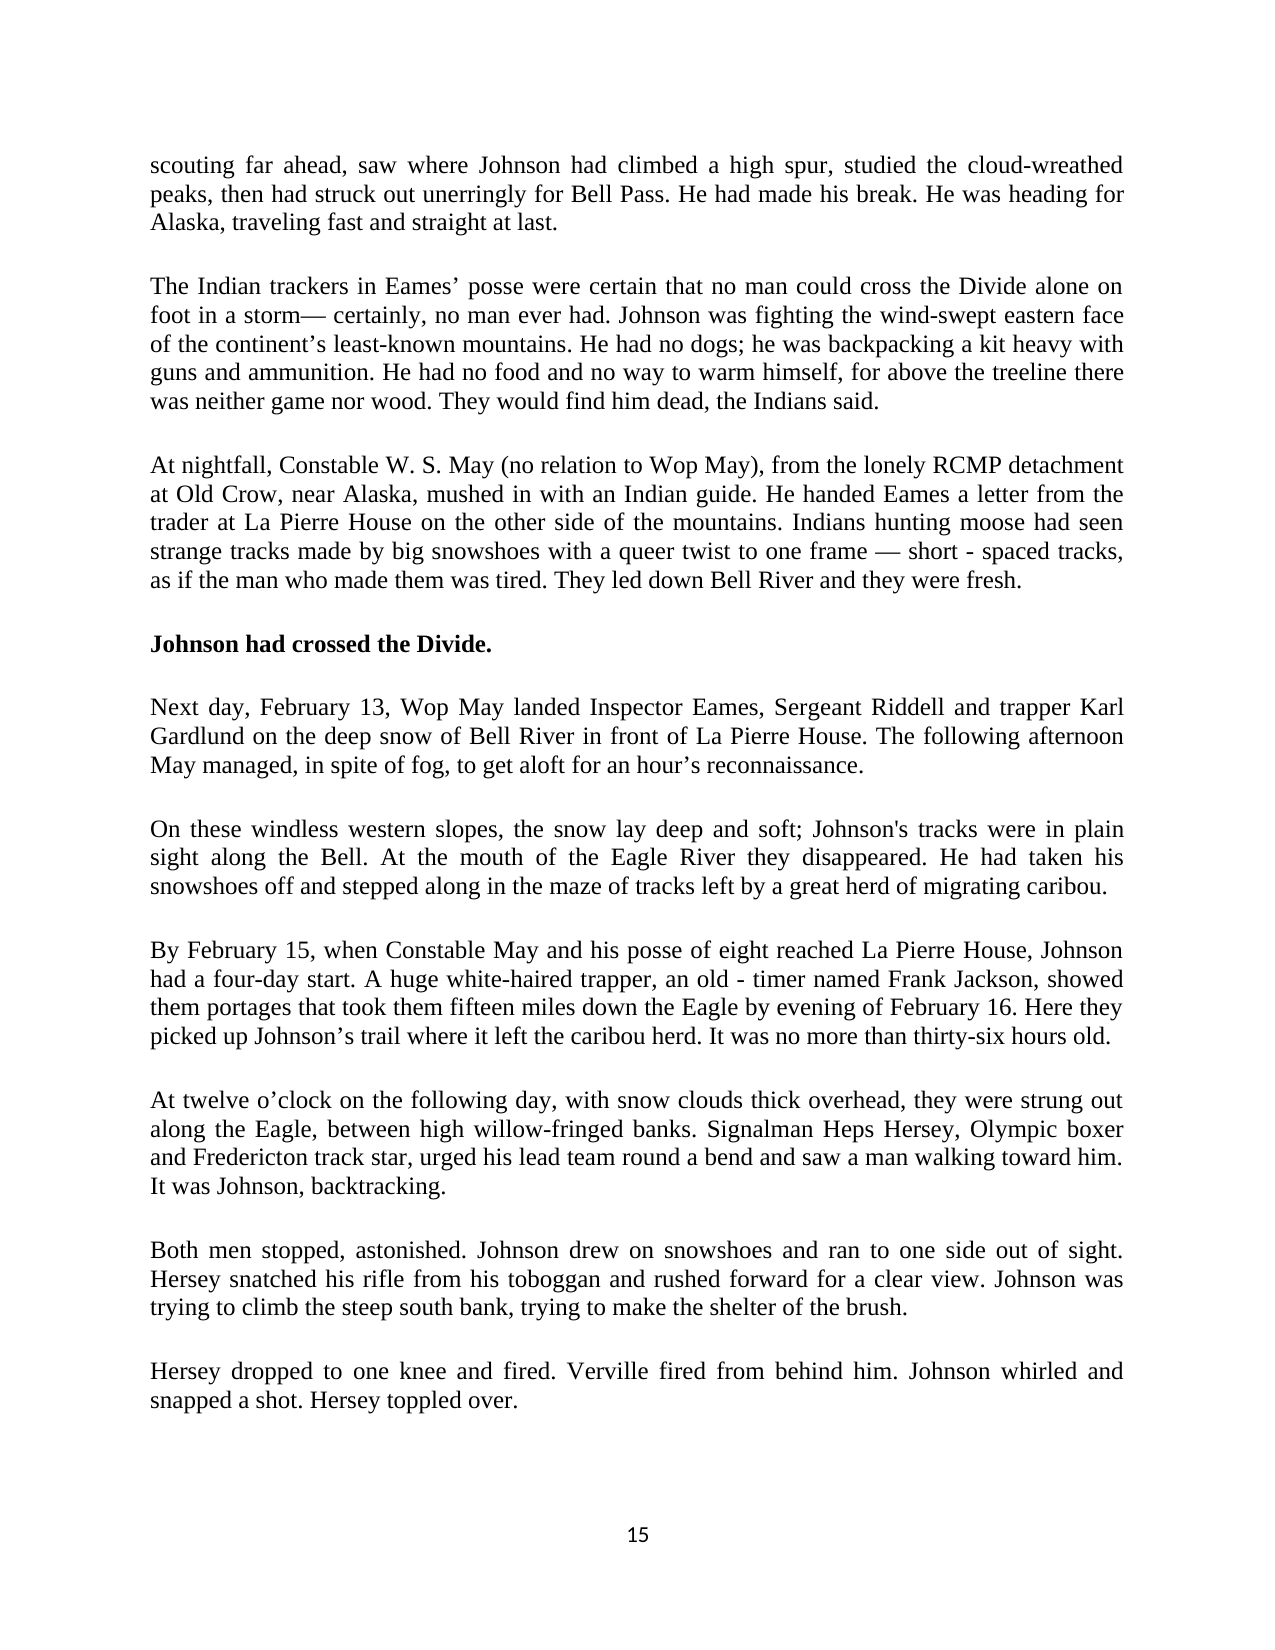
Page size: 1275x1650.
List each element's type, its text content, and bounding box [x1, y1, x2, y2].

text On these windless western slopes, the snow lay deep and soft; Johnson's tracks were in plain sight along the Bell. At the mouth of the Eagle River they disappeared. He had taken his snowshoes off and stepped along in the maze of tracks left by a great herd of migrating caribou. [150, 814, 1125, 900]
text Both men stopped, astonished. Johnson drew on snowshoes and ran to one side out of sight. Hersey snatched his rifle from his toboggan and rushed forward for a clear view. Johnson was trying to climb the steep south bank, trying to make the shelter of the brush. [150, 1235, 1125, 1321]
text At nightfall, Constable W. S. May (no relation to Wop May), from the lonely RCMP detachment at Old Crow, near Alaska, mushed in with an Indian guide. He handed Eames a letter from the trader at La Pierre House on the other side of the mountains. Indians hunting moose had seen strange tracks made by big snowshoes with a queer twist to one frame — short - spaced tracks, as if the man who made them was tired. They led down Bell River and they were fresh. [150, 450, 1125, 594]
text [150, 150, 1125, 236]
text Next day, February 13, Wop May landed Inspector Eames, Sergeant Riddell and trapper Karl Gardlund on the deep snow of Bell River in front of La Pierre House. The following afternoon May managed, in spite of fog, to get aloft for an hour’s reconnaissance. [150, 692, 1125, 779]
text Johnson had crossed the Divide. [150, 629, 1125, 657]
text Hersey dropped to one knee and fired. Verville fired from behind him. Johnson whirled and snapped a shot. Hersey toppled over. [150, 1356, 1125, 1414]
text The Indian trackers in Eames’ posse were certain that no man could cross the Divide alone on foot in a storm— certainly, no man ever had. Johnson was fighting the wind-swept eastern face of the continent’s least-known mountains. He had no dogs; he was backpacking a kit heavy with guns and ammunition. He had no food and no way to warm himself, for above the treeline there was neither game nor wood. They would find him dead, the Indians said. [150, 271, 1125, 415]
text By February 15, when Constable May and his posse of eight reached La Pierre House, Johnson had a four-day start. A huge white-haired trapper, an old - timer named Frank Jackson, showed them portages that took them fifteen miles down the Eagle by evening of February 16. Here they picked up Johnson’s trail where it left the caribou herd. It was no more than thirty-six hours old. [150, 935, 1125, 1050]
text At twelve o’clock on the following day, with snow clouds thick overhead, they were strung out along the Eagle, between high willow-fringed banks. Signalman Heps Hersey, Olympic boxer and Fredericton track star, urged his lead team round a bend and saw a man walking toward him. It was Johnson, backtracking. [150, 1085, 1125, 1200]
